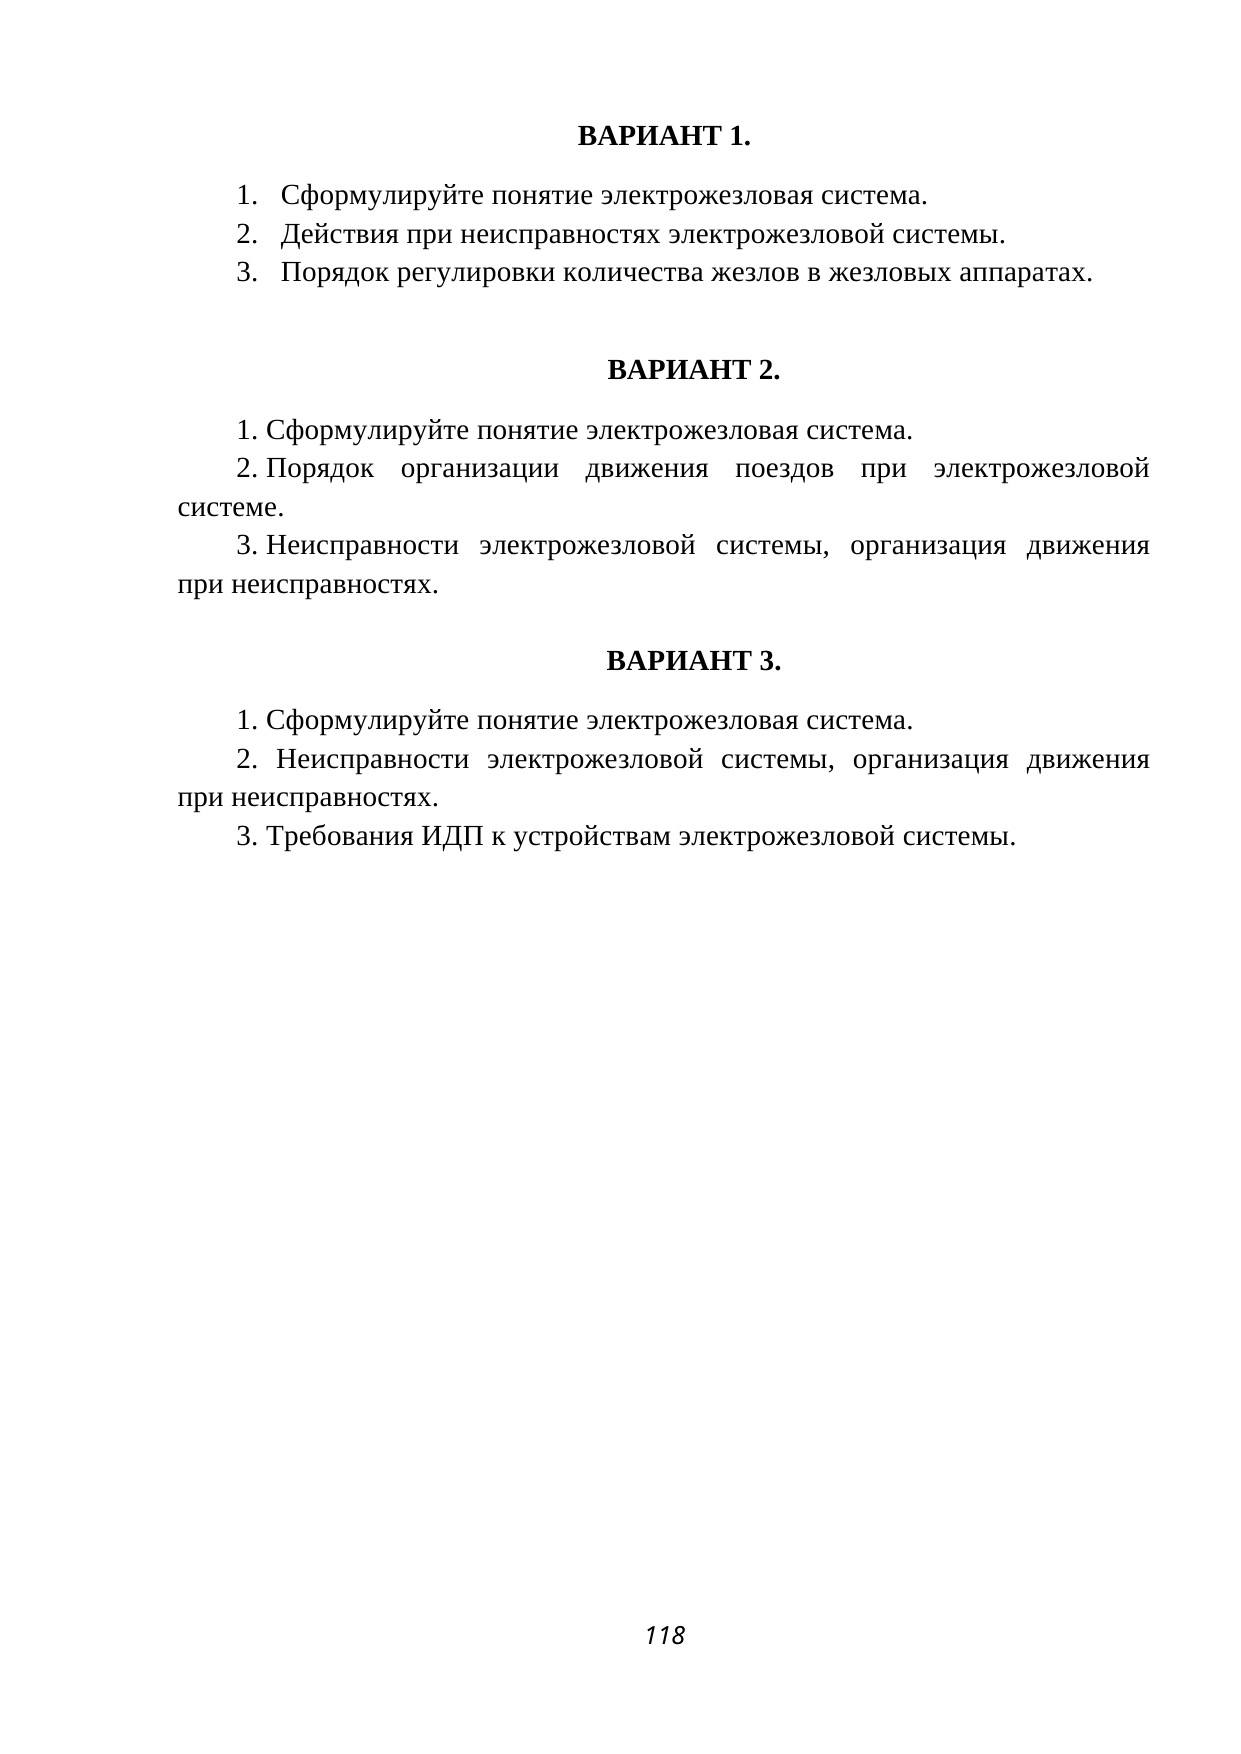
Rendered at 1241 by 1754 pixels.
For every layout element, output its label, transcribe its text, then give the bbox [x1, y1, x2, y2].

list Сформулируйте понятие электрожезловая система. [177, 177, 1152, 211]
list Порядок регулировки количества жезлов в жезловых аппаратах. [177, 254, 1152, 288]
list 2. Неисправности электрожезловой системы, организация движения при неисправностях. [177, 741, 1152, 813]
list Порядок организации движения поездов при электрожезловой системе. [177, 450, 1152, 522]
list Неисправности электрожезловой системы, организация движения при неисправностях. [177, 527, 1152, 599]
list Сформулируйте понятие электрожезловая система. [177, 412, 1152, 445]
list 3. Требования ИДП к устройствам электрожезловой системы. [177, 818, 1152, 852]
list Действия при неисправностях электрожезловой системы. [177, 216, 1152, 249]
list ВАРИАНТ 3. [177, 643, 1152, 677]
text ВАРИАНТ 1. [177, 118, 1152, 152]
list 1. Сформулируйте понятие электрожезловая система. [177, 702, 1152, 736]
text ВАРИАНТ 2. [177, 352, 1152, 386]
